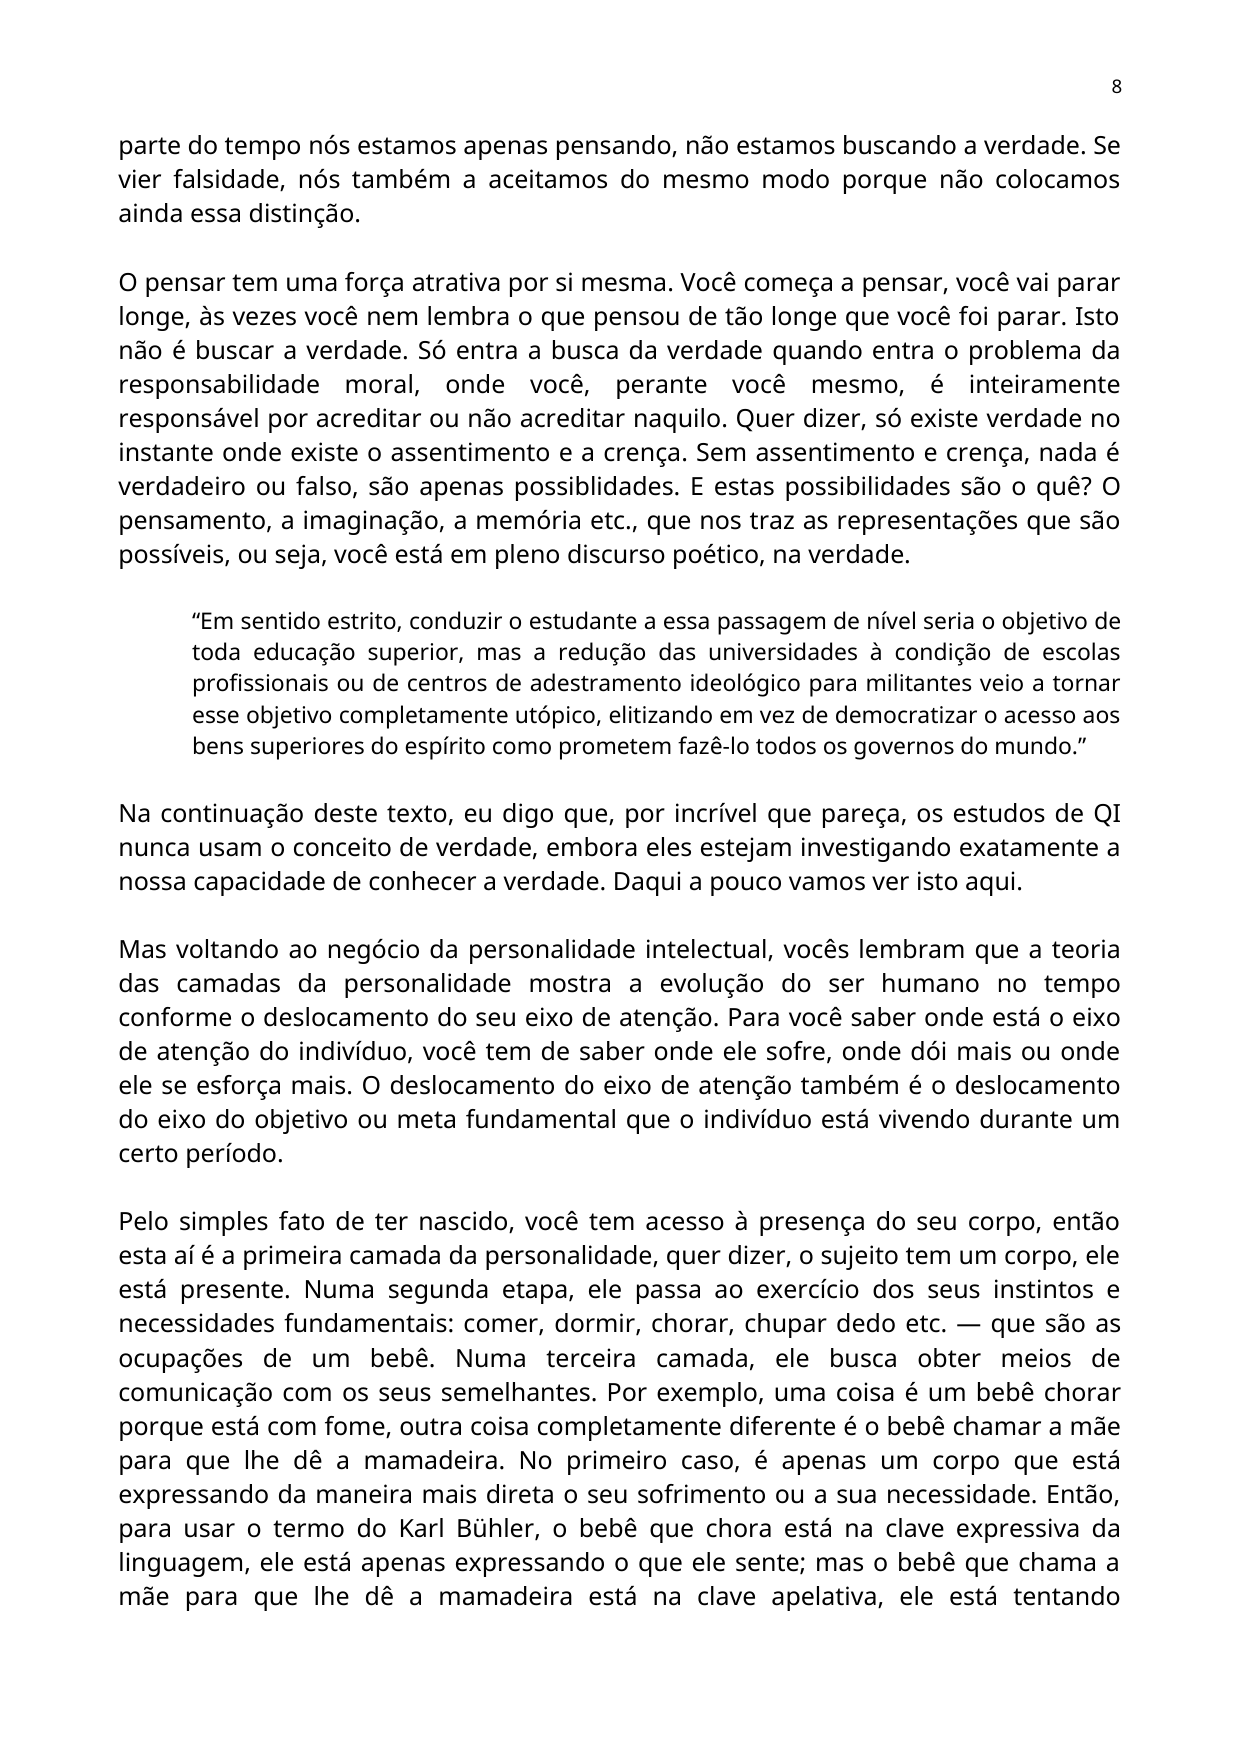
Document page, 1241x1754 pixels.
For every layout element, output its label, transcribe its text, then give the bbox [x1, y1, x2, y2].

text O pensar tem uma força atrativa por si mesma. Você começa a pensar, você vai parar longe, às vezes você nem lembra o que pensou de tão longe que você foi parar. Isto não é buscar a verdade. Só entra a busca da verdade quando entra o problema da responsabilidade moral, onde você, perante você mesmo, é inteiramente responsável por acreditar ou não acreditar naquilo. Quer dizer, só existe verdade no instante onde existe o assentimento e a crença. Sem assentimento e crença, nada é verdadeiro ou falso, são apenas possiblidades. E estas possibilidades são o quê? O pensamento, a imaginação, a memória etc., que nos traz as representações que são possíveis, ou seja, você está em pleno discurso poético, na verdade. [118, 264, 1122, 571]
text Mas voltando ao negócio da personalidade intelectual, vocês lembram que a teoria das camadas da personalidade mostra a evolução do ser humano no tempo conforme o deslocamento do seu eixo de atenção. Para você saber onde está o eixo de atenção do indivíduo, você tem de saber onde ele sofre, onde dói mais ou onde ele se esforça mais. O deslocamento do eixo de atenção também é o deslocamento do eixo do objetivo ou meta fundamental que o indivíduo está vivendo durante um certo período. [118, 931, 1122, 1170]
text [118, 128, 1122, 230]
text Na continuação deste texto, eu digo que, por incrível que pareça, os estudos de QI nunca usam o conceito de verdade, embora eles estejam investigando exatamente a nossa capacidade de conhecer a verdade. Daqui a pouco vamos ver isto aqui. [118, 795, 1122, 897]
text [118, 1204, 1122, 1613]
text “Em sentido estrito, conduzir o estudante a essa passagem de nível seria o objetivo de toda educação superior, mas a redução das universidades à condição de escolas profissionais ou de centros de adestramento ideológico para militantes veio a tornar esse objetivo completamente utópico, elitizando em vez de democratizar o acesso aos bens superiores do espírito como prometem fazê-lo todos os governos do mundo.” [192, 605, 1122, 761]
